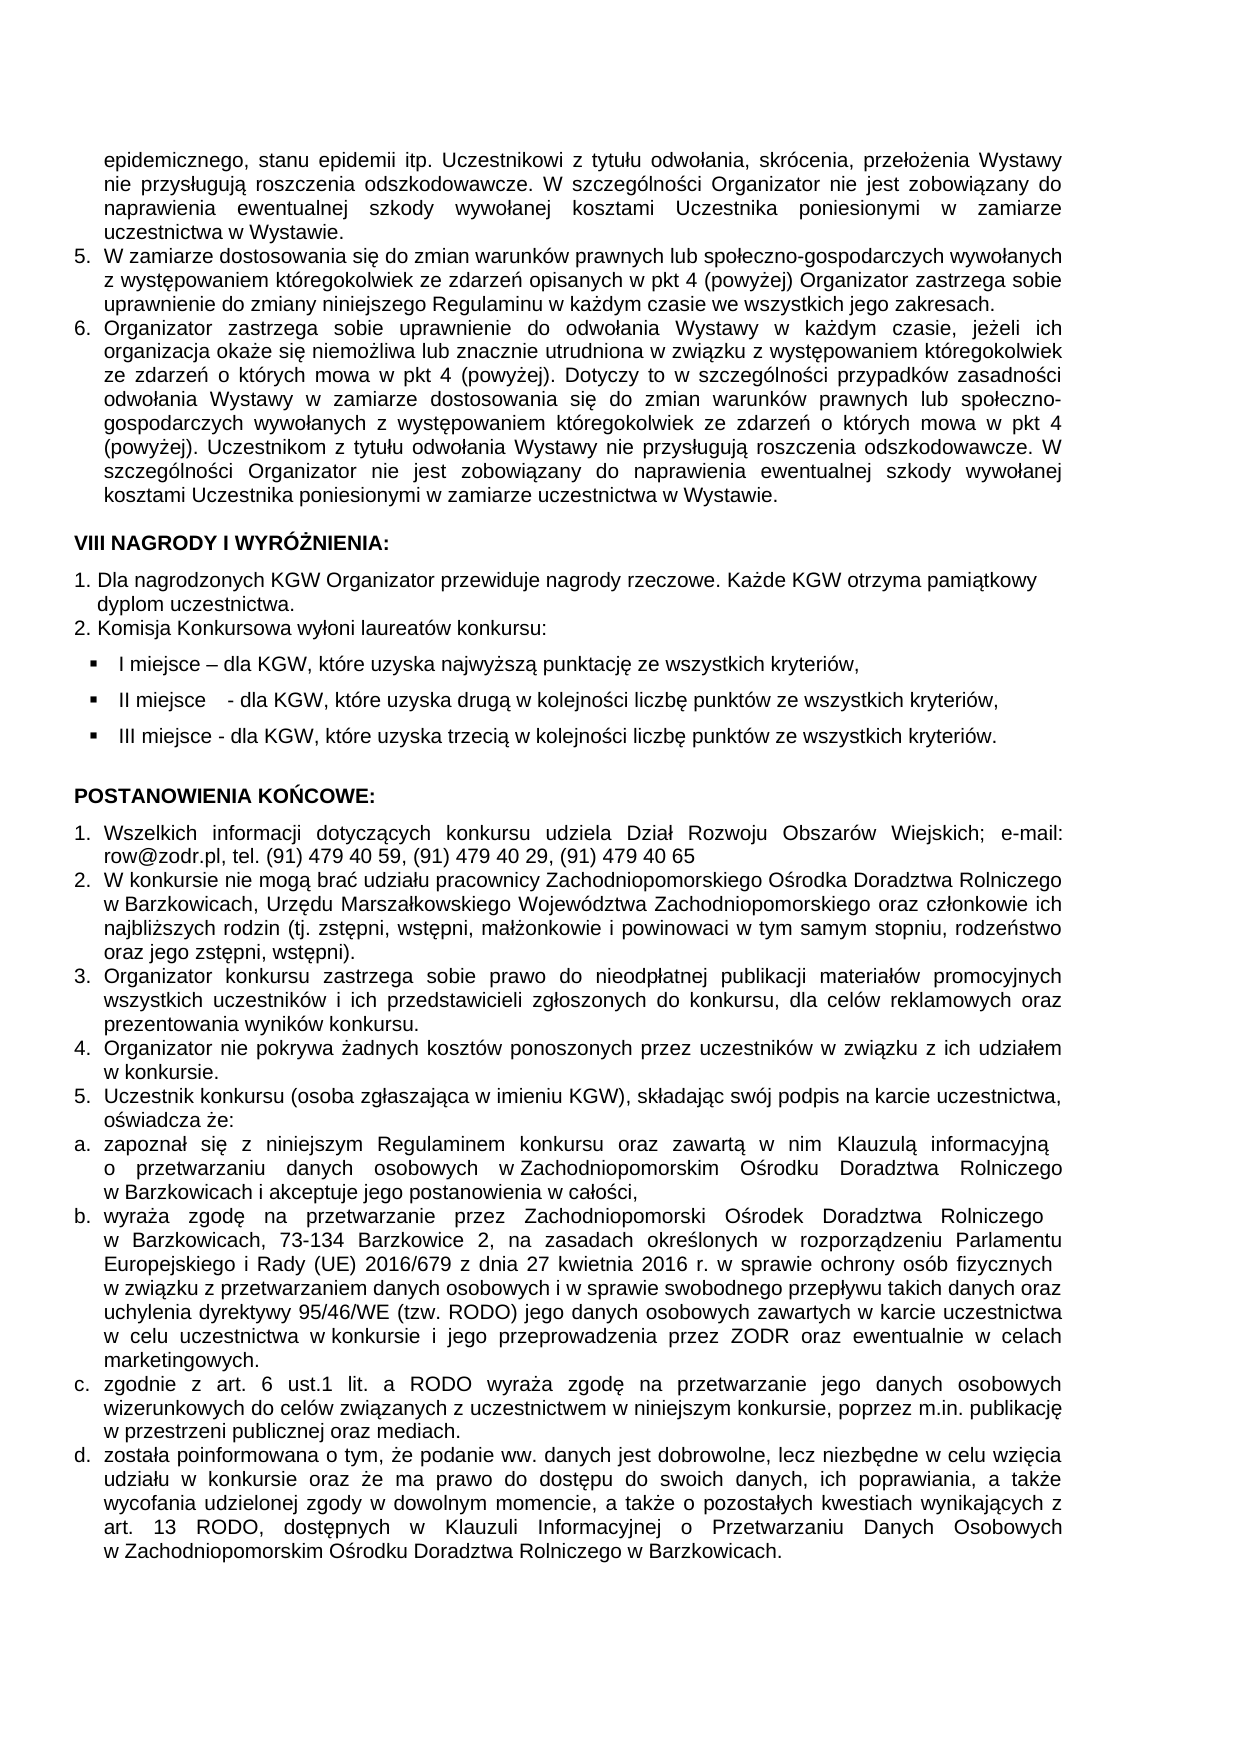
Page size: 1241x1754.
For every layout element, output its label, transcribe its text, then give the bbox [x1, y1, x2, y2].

list I miejsce – dla KGW, które uzyska najwyższą punktację ze wszystkich kryteriów, [89, 652, 1063, 676]
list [74, 148, 1063, 243]
list wyraża zgodę na przetwarzanie przez Zachodniopomorski Ośrodek Doradztwa Rolniczego w Barzkowicach, 73-134 Barzkowice 2, na zasadach określonych w rozporządzeniu Parlamentu Europejskiego i Rady (UE) 2016/679 z dnia 27 kwietnia 2016 r. w sprawie ochrony osób fizycznych w związku z przetwarzaniem danych osobowych i w sprawie swobodnego przepływu takich danych oraz uchylenia dyrektywy 95/46/WE (tzw. RODO) jego danych osobowych zawartych w karcie uczestnictwa w celu uczestnictwa w konkursie i jego przeprowadzenia przez ZODR oraz ewentualnie w celach marketingowych. [74, 1204, 1063, 1371]
text dyplom uczestnictwa. [74, 591, 1063, 615]
list Organizator zastrzega sobie uprawnienie do odwołania Wystawy w każdym czasie, jeżeli ich organizacja okaże się niemożliwa lub znacznie utrudniona w związku z występowaniem któregokolwiek ze zdarzeń o których mowa w pkt 4 (powyżej). Dotyczy to w szczególności przypadków zasadności odwołania Wystawy w zamiarze dostosowania się do zmian warunków prawnych lub społeczno-gospodarczych wywołanych z występowaniem któregokolwiek ze zdarzeń o których mowa w pkt 4 (powyżej). Uczestnikom z tytułu odwołania Wystawy nie przysługują roszczenia odszkodowawcze. W szczególności Organizator nie jest zobowiązany do naprawienia ewentualnej szkody wywołanej kosztami Uczestnika poniesionymi w zamiarze uczestnictwa w Wystawie. [74, 315, 1063, 507]
list Organizator nie pokrywa żadnych kosztów ponoszonych przez uczestników w związku z ich udziałem w konkursie. [74, 1036, 1063, 1084]
list została poinformowana o tym, że podanie ww. danych jest dobrowolne, lecz niezbędne w celu wzięcia udziału w konkursie oraz że ma prawo do dostępu do swoich danych, ich poprawiania, a także wycofania udzielonej zgody w dowolnym momencie, a także o pozostałych kwestiach wynikających z art. 13 RODO, dostępnych w Klauzuli Informacyjnej o Przetwarzaniu Danych Osobowych w Zachodniopomorskim Ośrodku Doradztwa Rolniczego w Barzkowicach. [74, 1443, 1063, 1563]
list zapoznał się z niniejszym Regulaminem konkursu oraz zawartą w nim Klauzulą informacyjną o przetwarzaniu danych osobowych w Zachodniopomorskim Ośrodku Doradztwa Rolniczego w Barzkowicach i akceptuje jego postanowienia w całości, [74, 1132, 1063, 1204]
text VIII NAGRODY I WYRÓŻNIENIA: [74, 531, 1063, 555]
list W zamiarze dostosowania się do zmian warunków prawnych lub społeczno-gospodarczych wywołanych z występowaniem któregokolwiek ze zdarzeń opisanych w pkt 4 (powyżej) Organizator zastrzega sobie uprawnienie do zmiany niniejszego Regulaminu w każdym czasie we wszystkich jego zakresach. [74, 243, 1063, 315]
text 2. Komisja Konkursowa wyłoni laureatów konkursu: [74, 615, 1063, 639]
list Uczestnik konkursu (osoba zgłaszająca w imieniu KGW), składając swój podpis na karcie uczestnictwa, oświadcza że: [74, 1084, 1063, 1132]
text POSTANOWIENIA KOŃCOWE: [74, 784, 1063, 808]
list W konkursie nie mogą brać udziału pracownicy Zachodniopomorskiego Ośrodka Doradztwa Rolniczego w Barzkowicach, Urzędu Marszałkowskiego Województwa Zachodniopomorskiego oraz członkowie ich najbliższych rodzin (tj. zstępni, wstępni, małżonkowie i powinowaci w tym samym stopniu, rodzeństwo oraz jego zstępni, wstępni). [74, 868, 1063, 964]
list zgodnie z art. 6 ust.1 lit. a RODO wyraża zgodę na przetwarzanie jego danych osobowych wizerunkowych do celów związanych z uczestnictwem w niniejszym konkursie, poprzez m.in. publikację w przestrzeni publicznej oraz mediach. [74, 1371, 1063, 1443]
text 1. Dla nagrodzonych KGW Organizator przewiduje nagrody rzeczowe. Każde KGW otrzyma pamiątkowy [74, 567, 1063, 591]
list II miejsce - dla KGW, które uzyska drugą w kolejności liczbę punktów ze wszystkich kryteriów, [89, 688, 1063, 712]
list Organizator konkursu zastrzega sobie prawo do nieodpłatnej publikacji materiałów promocyjnych wszystkich uczestników i ich przedstawicieli zgłoszonych do konkursu, dla celów reklamowych oraz prezentowania wyników konkursu. [74, 964, 1063, 1036]
list III miejsce - dla KGW, które uzyska trzecią w kolejności liczbę punktów ze wszystkich kryteriów. [89, 724, 1063, 748]
list Wszelkich informacji dotyczących konkursu udziela Dział Rozwoju Obszarów Wiejskich; e-mail: row@zodr.pl, tel. (91) 479 40 59, (91) 479 40 29, (91) 479 40 65 [74, 820, 1063, 868]
